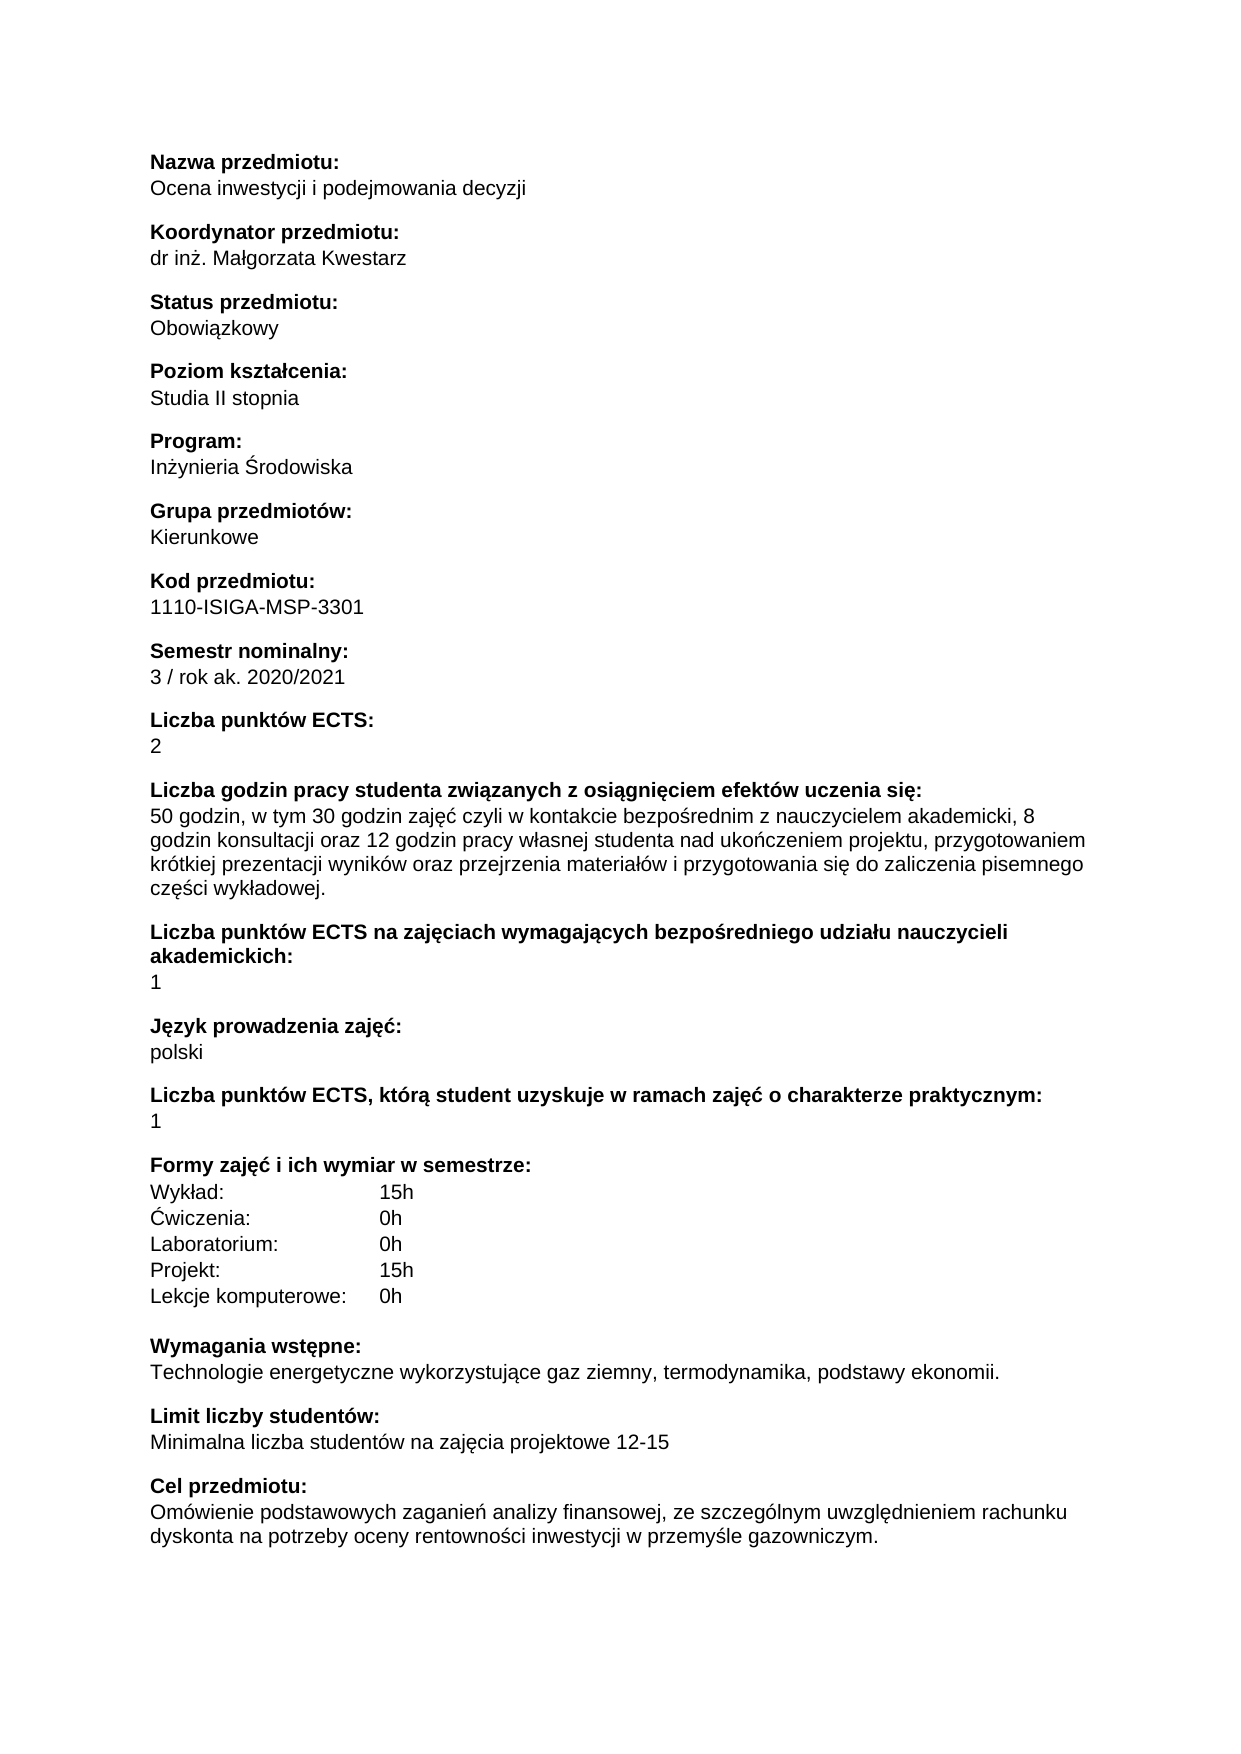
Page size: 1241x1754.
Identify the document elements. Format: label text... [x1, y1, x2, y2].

table_cell 15h [369, 1256, 597, 1282]
text 3 / rok ak. 2020/2021 [150, 664, 1090, 688]
text Ocena inwestycji i podejmowania decyzji [150, 176, 1090, 200]
text Semestr nominalny: [150, 638, 1090, 662]
text Nazwa przedmiotu: [150, 150, 1090, 174]
text 1 [150, 1109, 1090, 1133]
table_header 15h [369, 1180, 597, 1204]
table_cell Laboratorium: [140, 1232, 367, 1256]
table_header Wykład: [140, 1180, 367, 1204]
text Wymagania wstępne: [150, 1334, 1090, 1358]
text 2 [150, 734, 1090, 758]
text Studia II stopnia [150, 385, 1090, 409]
text Język prowadzenia zajęć: [150, 1013, 1090, 1037]
table_cell Ćwiczenia: [140, 1206, 367, 1230]
text 1110-ISIGA-MSP-3301 [150, 595, 1090, 619]
table_cell 0h [369, 1230, 597, 1256]
text Liczba punktów ECTS: [150, 708, 1090, 732]
table_cell 0h [369, 1282, 597, 1308]
text Inżynieria Środowiska [150, 455, 1090, 479]
text Kierunkowe [150, 525, 1090, 549]
text Status przedmiotu: [150, 289, 1090, 313]
text Liczba godzin pracy studenta związanych z osiągnięciem efektów uczenia się: [150, 778, 1090, 802]
text Cel przedmiotu: [150, 1473, 1090, 1497]
text Minimalna liczba studentów na zajęcia projektowe 12-15 [150, 1430, 1090, 1454]
text Obowiązkowy [150, 316, 1090, 339]
text Formy zajęć i ich wymiar w semestrze: [150, 1153, 1090, 1177]
text polski [150, 1039, 1090, 1063]
text Liczba punktów ECTS, którą student uzyskuje w ramach zajęć o charakterze praktycznym: [150, 1083, 1090, 1107]
text dr inż. Małgorzata Kwestarz [150, 246, 1090, 270]
table_cell Projekt: [140, 1258, 367, 1282]
text Poziom kształcenia: [150, 359, 1090, 383]
text Liczba punktów ECTS na zajęciach wymagających bezpośredniego udziału nauczycieli akademickich: [150, 920, 1090, 968]
table_cell 0h [369, 1204, 597, 1230]
text Limit liczby studentów: [150, 1404, 1090, 1428]
text Kod przedmiotu: [150, 569, 1090, 593]
text 50 godzin, w tym 30 godzin zajęć czyli w kontakcie bezpośrednim z nauczycielem akademicki, 8 godzin konsultacji oraz 12 godzin pracy własnej studenta nad ukończeniem projektu, przygotowaniem krótkiej prezentacji wyników oraz przejrzenia materiałów i przygotowania się do zaliczenia pisemnego części wykładowej. [150, 804, 1090, 900]
text Program: [150, 429, 1090, 453]
text Omówienie podstawowych zaganień analizy finansowej, ze szczególnym uwzględnieniem rachunku dyskonta na potrzeby oceny rentowności inwestycji w przemyśle gazowniczym. [150, 1499, 1090, 1547]
text Technologie energetyczne wykorzystujące gaz ziemny, termodynamika, podstawy ekonomii. [150, 1360, 1090, 1384]
text 1 [150, 970, 1090, 994]
text Grupa przedmiotów: [150, 499, 1090, 523]
table_cell Lekcje komputerowe: [140, 1284, 367, 1308]
text Koordynator przedmiotu: [150, 220, 1090, 244]
